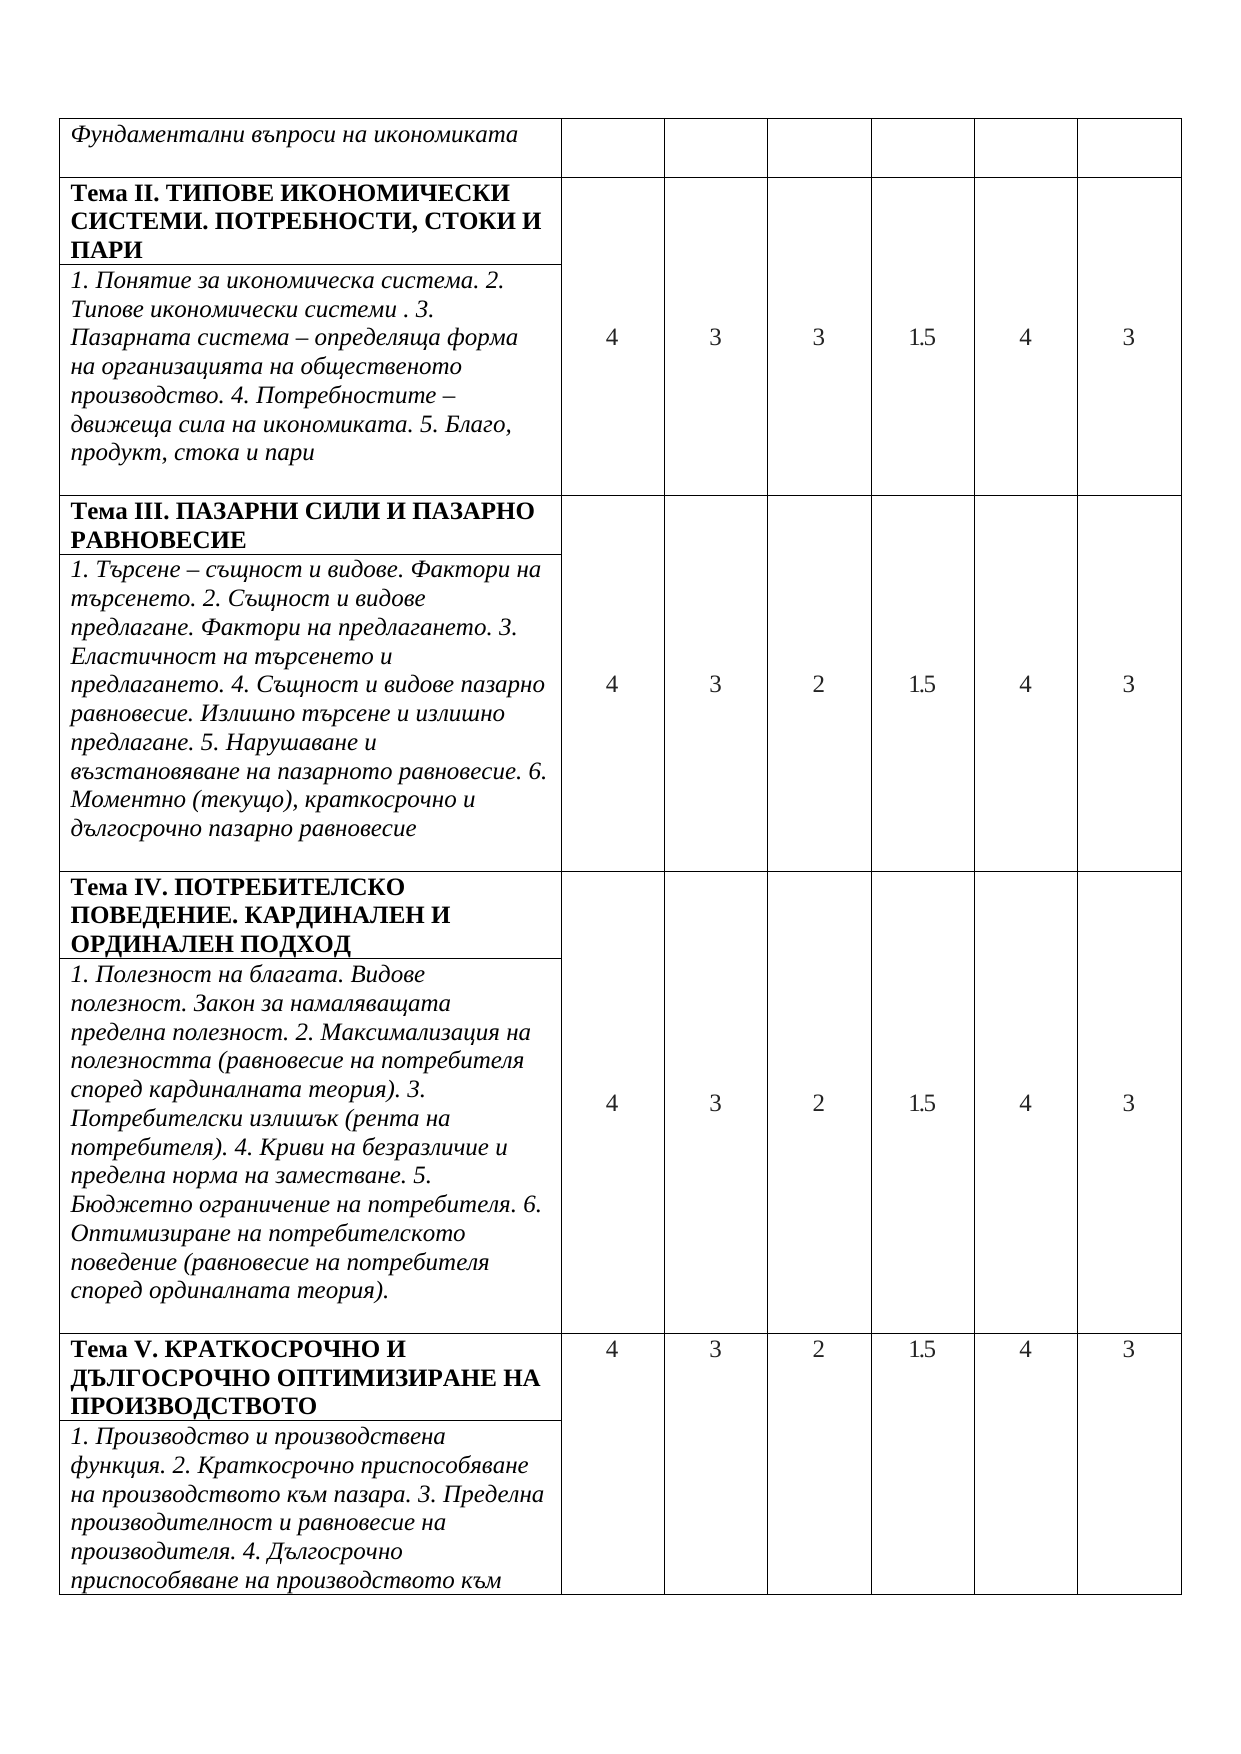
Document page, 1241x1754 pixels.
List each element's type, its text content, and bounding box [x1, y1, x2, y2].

table_cell 4 [562, 1334, 664, 1594]
table_cell 1. Търсене – същност и видове. Фактори на търсенето. 2. Същност и видове предлагане. Фактори на предлагането. 3. Еластичност на търсенето и предлагането. 4. Същност и видове пазарно равновесие. Излишно търсене и излишно предлагане. 5. Нарушаване и възстановяване на пазарното равновесие. 6. Моментно (текущо), краткосрочно и дългосрочно пазарно равновесие [60, 555, 561, 871]
table_cell 1.5 [872, 872, 974, 1333]
table_cell 3 [1078, 1334, 1181, 1594]
table_cell 1.5 [872, 178, 974, 495]
table_cell 2 [768, 1334, 871, 1594]
table_cell 4 [975, 872, 1077, 1333]
table_cell 3 [1078, 872, 1181, 1333]
table_cell 3 [665, 178, 767, 495]
table_cell 3 [665, 496, 767, 871]
table_cell 4 [562, 178, 664, 495]
table_cell Тема V. КРАТКОСРОЧНО И ДЪЛГОСРОЧНО ОПТИМИЗИРАНЕ НА ПРОИЗВОДСТВОТО [60, 1334, 561, 1420]
table_cell 4 [562, 496, 664, 871]
table_cell 1. Полезност на благата. Видове полезност. Закон за намаляващата пределна полезност. 2. Максимализация на полезността (равновесие на потребителя според кардиналната теория). 3. Потребителски излишък (рента на потребителя). 4. Криви на безразличие и пределна норма на заместване. 5. Бюджетно ограничение на потребителя. 6. Оптимизиране на потребителското поведение (равновесие на потребителя според ординалната теория). [60, 959, 561, 1333]
table_cell Тема III. ПАЗАРНИ СИЛИ И ПАЗАРНО РАВНОВЕСИЕ [60, 496, 561, 553]
table_cell 3 [1078, 178, 1181, 495]
table_cell 1. Понятие за икономическа система. 2. Типове икономически системи . 3. Пазарната система – определяща форма на организацията на общественото производство. 4. Потребностите – движеща сила на икономиката. 5. Благо, продукт, стока и пари [60, 265, 561, 495]
table_cell 3 [768, 178, 871, 495]
table_cell 4 [975, 178, 1077, 495]
table_cell Тема II. ТИПОВЕ ИКОНОМИЧЕСКИ СИСТЕМИ. ПОТРЕБНОСТИ, СТОКИ И ПАРИ [60, 178, 561, 264]
table_cell 4 [562, 872, 664, 1333]
table_cell 3 [665, 872, 767, 1333]
table_cell 2 [768, 872, 871, 1333]
table_cell 4 [975, 1334, 1077, 1594]
table_cell 2 [768, 496, 871, 871]
table_cell 1.5 [872, 1334, 974, 1594]
table_cell 3 [665, 1334, 767, 1594]
table_cell 4 [975, 496, 1077, 871]
table_cell 3 [1078, 496, 1181, 871]
table_cell Тема IV. ПОТРЕБИТЕЛСКО ПОВЕДЕНИЕ. КАРДИНАЛЕН И ОРДИНАЛЕН ПОДХОД [60, 872, 561, 958]
table_cell 1.5 [872, 496, 974, 871]
